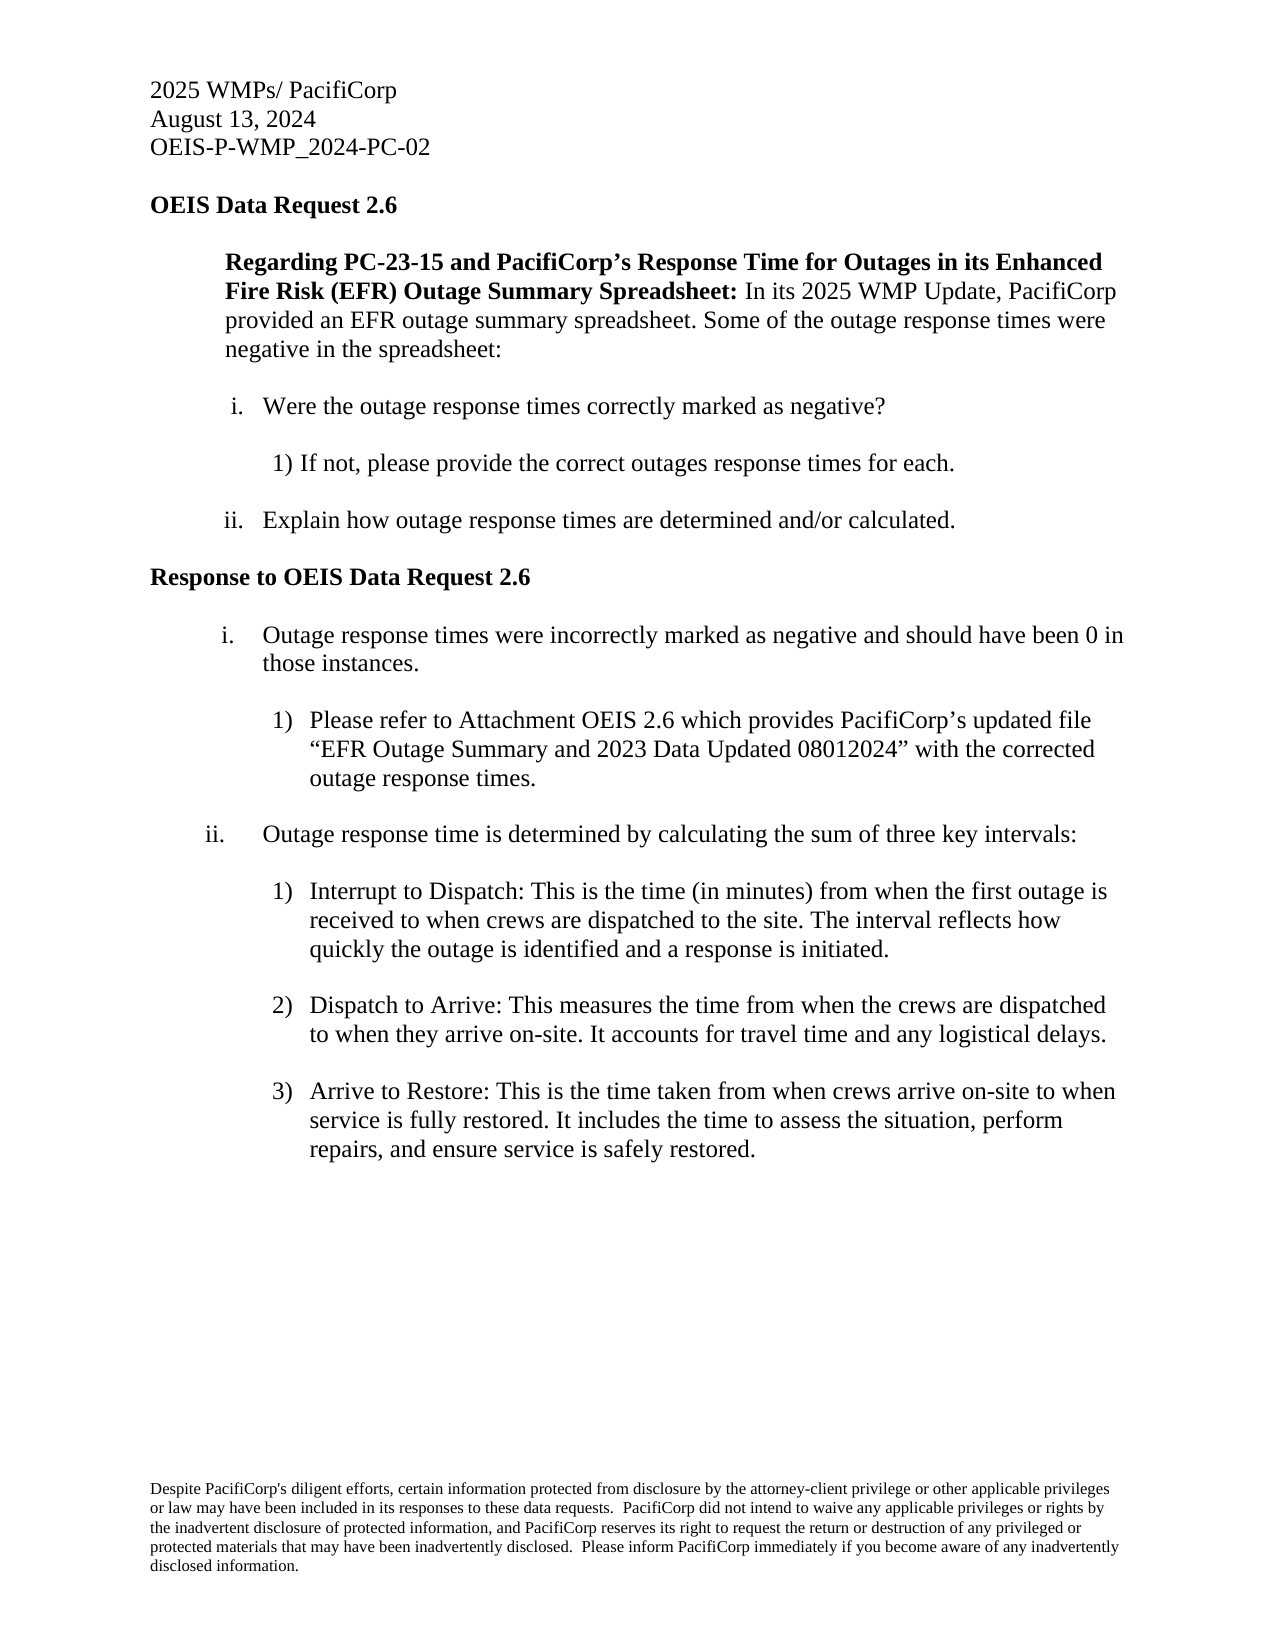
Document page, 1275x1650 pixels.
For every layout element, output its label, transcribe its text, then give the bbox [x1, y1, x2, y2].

list Explain how outage response times are determined and/or calculated. [244, 505, 1125, 533]
list If not, please provide the correct outages response times for each. [272, 448, 1125, 505]
text Regarding PC-23-15 and PacifiCorp’s Response Time for Outages in its Enhanced Fire Risk (EFR) Outage Summary Spreadsheet: In its 2025 WMP Update, PacifiCorp provided an EFR outage summary spreadsheet. Some of the outage response times were negative in the spreadsheet: [225, 247, 1125, 391]
text OEIS Data Request 2.6 [150, 190, 1125, 219]
list Interrupt to Dispatch: This is the time (in minutes) from when the first outage is received to when crews are dispatched to the site. The interval reflects how quickly the outage is identified and a response is initiated. [272, 876, 1125, 991]
list Dispatch to Arrive: This measures the time from when the crews are dispatched to when they arrive on-site. It accounts for travel time and any logistical delays. [272, 991, 1125, 1076]
list Arrive to Restore: This is the time taken from when crews arrive on-site to when service is fully restored. It includes the time to assess the situation, perform repairs, and ensure service is safely restored. [272, 1076, 1125, 1162]
list Outage response times were incorrectly marked as negative and should have been 0 in those instances. [234, 620, 1125, 705]
list Please refer to Attachment OEIS 2.6 which provides PacifiCorp’s updated file “EFR Outage Summary and 2023 Data Updated 08012024” with the corrected outage response times. [272, 705, 1125, 819]
text Response to OEIS Data Request 2.6 [150, 562, 1125, 591]
list Outage response time is determined by calculating the sum of three key intervals: [225, 819, 1125, 876]
list Were the outage response times correctly marked as negative? [244, 391, 1125, 448]
